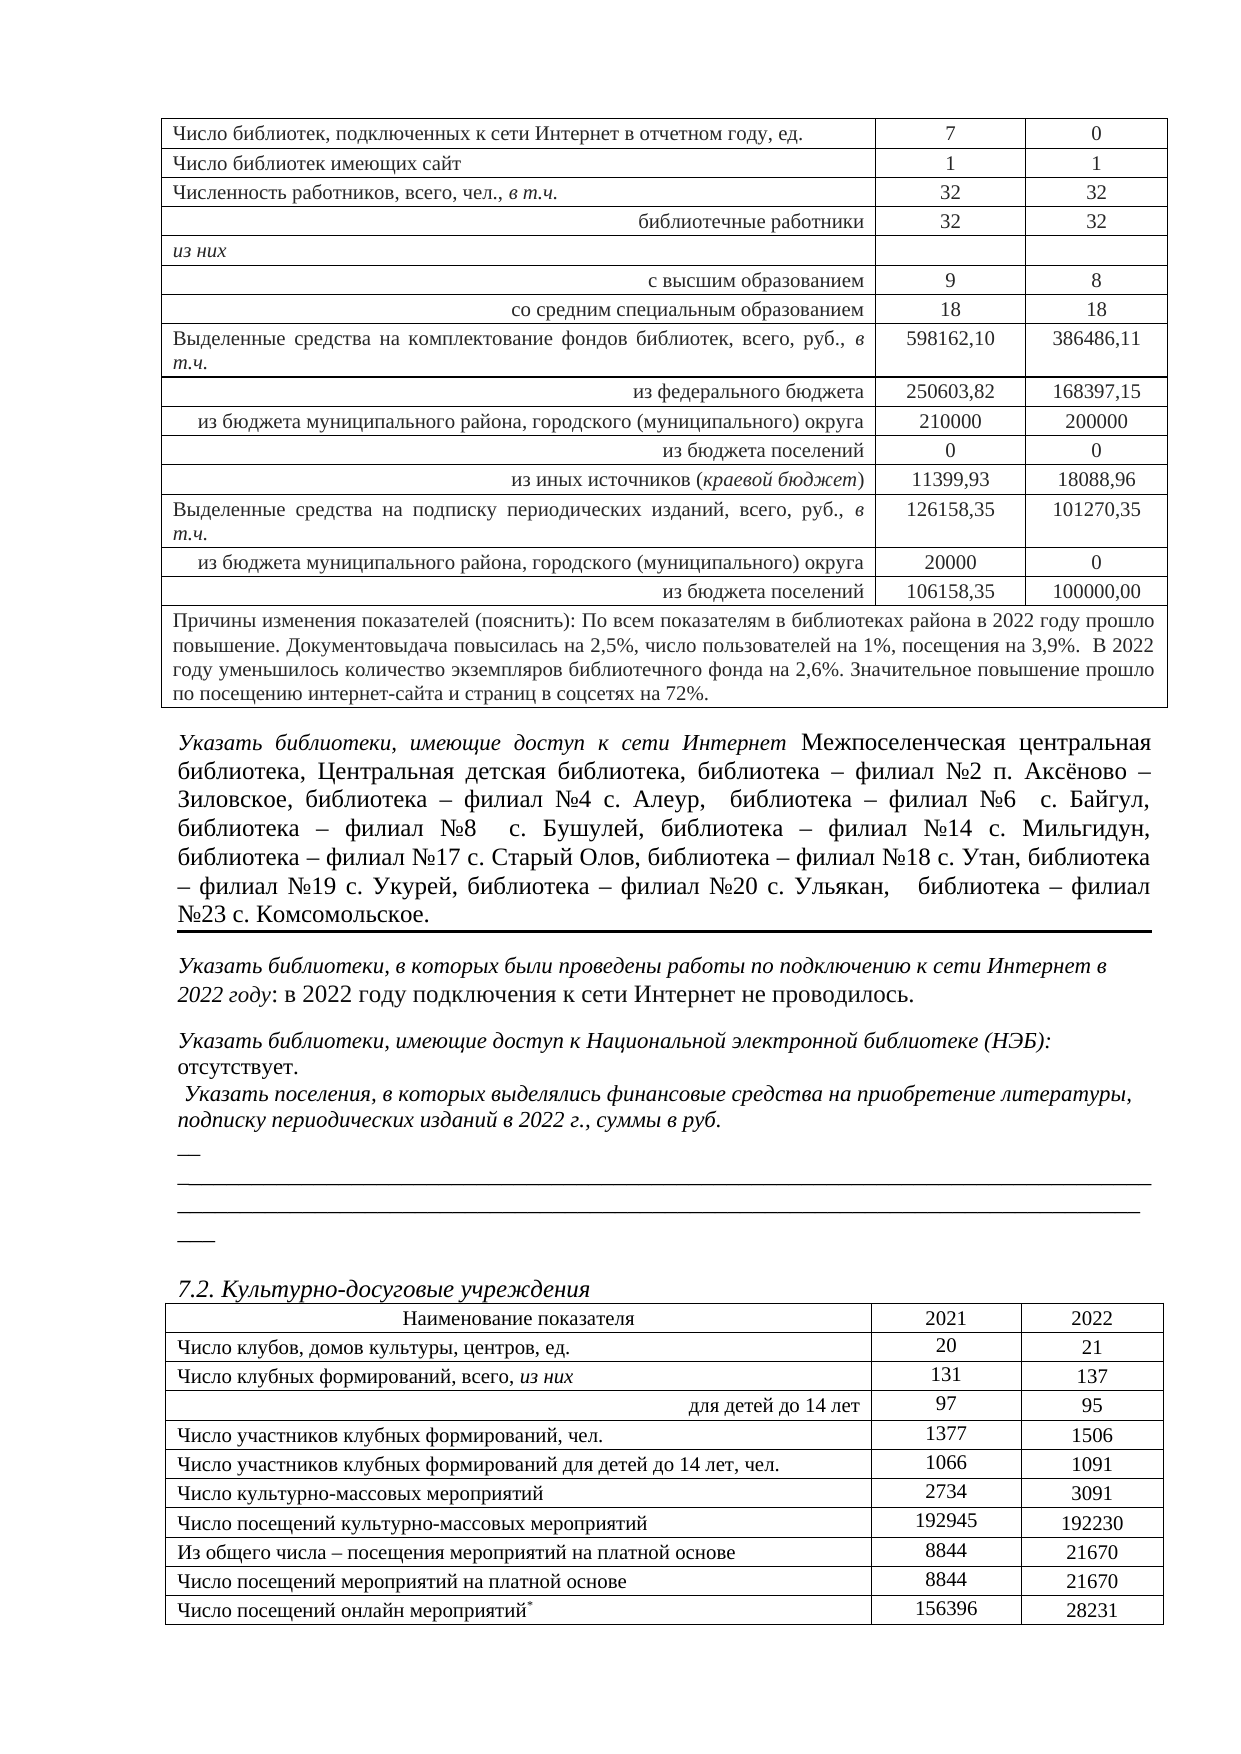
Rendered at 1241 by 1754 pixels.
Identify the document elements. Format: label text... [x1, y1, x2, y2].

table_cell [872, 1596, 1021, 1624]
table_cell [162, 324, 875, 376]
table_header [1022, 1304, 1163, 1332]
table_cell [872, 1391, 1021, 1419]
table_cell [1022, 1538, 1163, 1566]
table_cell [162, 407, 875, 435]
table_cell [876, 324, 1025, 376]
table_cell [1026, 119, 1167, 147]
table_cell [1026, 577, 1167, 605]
text Указать библиотеки, имеющие доступ к Национальной электронной библиотеке (НЭБ): отсутствует. [177, 1027, 1152, 1079]
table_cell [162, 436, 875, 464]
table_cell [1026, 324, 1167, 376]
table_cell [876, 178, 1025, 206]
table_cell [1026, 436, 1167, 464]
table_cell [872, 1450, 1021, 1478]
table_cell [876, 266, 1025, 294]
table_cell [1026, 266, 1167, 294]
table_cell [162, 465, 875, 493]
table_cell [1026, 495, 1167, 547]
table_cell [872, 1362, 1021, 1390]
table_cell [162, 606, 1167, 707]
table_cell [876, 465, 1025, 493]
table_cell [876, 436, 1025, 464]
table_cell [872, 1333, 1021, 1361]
text 7.2. Культурно-досуговые учреждения [177, 1274, 1152, 1302]
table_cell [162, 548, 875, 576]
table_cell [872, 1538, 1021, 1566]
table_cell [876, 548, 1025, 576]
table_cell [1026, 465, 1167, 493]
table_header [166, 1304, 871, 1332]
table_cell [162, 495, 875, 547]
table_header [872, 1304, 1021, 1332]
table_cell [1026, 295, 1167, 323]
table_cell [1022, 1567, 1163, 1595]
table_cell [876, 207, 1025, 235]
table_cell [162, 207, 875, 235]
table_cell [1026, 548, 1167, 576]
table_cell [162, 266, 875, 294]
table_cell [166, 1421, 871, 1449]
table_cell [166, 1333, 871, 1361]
text Указать библиотеки, имеющие доступ к сети Интернет Межпоселенческая центральная библиотека, Центральная детская библиотека, библиотека – филиал №2 п. Аксёново – Зиловское, библиотека – филиал №4 с. Алеур, библиотека – филиал №6 с. Байгул, библиотека – филиал №8 с. Бушулей, библиотека – филиал №14 с. Мильгидун, библиотека – филиал №17 с. Старый Олов, библиотека – филиал №18 с. Утан, библиотека – филиал №19 с. Укурей, библиотека – филиал №20 с. Ульякан, библиотека – филиал №23 с. Комсомольское. [177, 727, 1152, 930]
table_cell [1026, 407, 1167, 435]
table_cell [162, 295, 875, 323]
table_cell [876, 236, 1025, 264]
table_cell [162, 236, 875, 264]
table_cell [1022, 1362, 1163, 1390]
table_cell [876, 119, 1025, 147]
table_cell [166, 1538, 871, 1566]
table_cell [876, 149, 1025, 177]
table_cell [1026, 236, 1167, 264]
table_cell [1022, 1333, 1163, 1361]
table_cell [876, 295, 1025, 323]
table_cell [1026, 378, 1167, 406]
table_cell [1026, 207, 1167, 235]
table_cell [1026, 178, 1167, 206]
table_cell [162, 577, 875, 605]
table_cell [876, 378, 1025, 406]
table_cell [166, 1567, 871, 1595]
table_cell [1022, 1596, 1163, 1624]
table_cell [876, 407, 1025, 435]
text Указать поселения, в которых выделялись финансовые средства на приобретение литературы, подписку периодических изданий в 2022 г., суммы в руб. ________________________________________________________________________________________________________________________________________________________________ [177, 1079, 1152, 1245]
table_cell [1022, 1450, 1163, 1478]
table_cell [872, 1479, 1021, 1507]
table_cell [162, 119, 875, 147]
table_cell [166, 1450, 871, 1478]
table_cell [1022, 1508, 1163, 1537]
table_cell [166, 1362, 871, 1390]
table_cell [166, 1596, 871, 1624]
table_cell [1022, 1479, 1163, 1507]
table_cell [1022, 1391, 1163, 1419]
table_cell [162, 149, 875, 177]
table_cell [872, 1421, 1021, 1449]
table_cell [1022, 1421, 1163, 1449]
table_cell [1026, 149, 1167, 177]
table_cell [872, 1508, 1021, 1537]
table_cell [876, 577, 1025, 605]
text Указать библиотеки, в которых были проведены работы по подключению к сети Интернет в 2022 году: в 2022 году подключения к сети Интернет не проводилось. [177, 953, 1152, 1008]
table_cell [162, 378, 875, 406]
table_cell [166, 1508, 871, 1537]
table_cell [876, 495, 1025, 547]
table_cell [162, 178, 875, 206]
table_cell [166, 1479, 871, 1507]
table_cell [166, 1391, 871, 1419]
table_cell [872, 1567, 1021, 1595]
